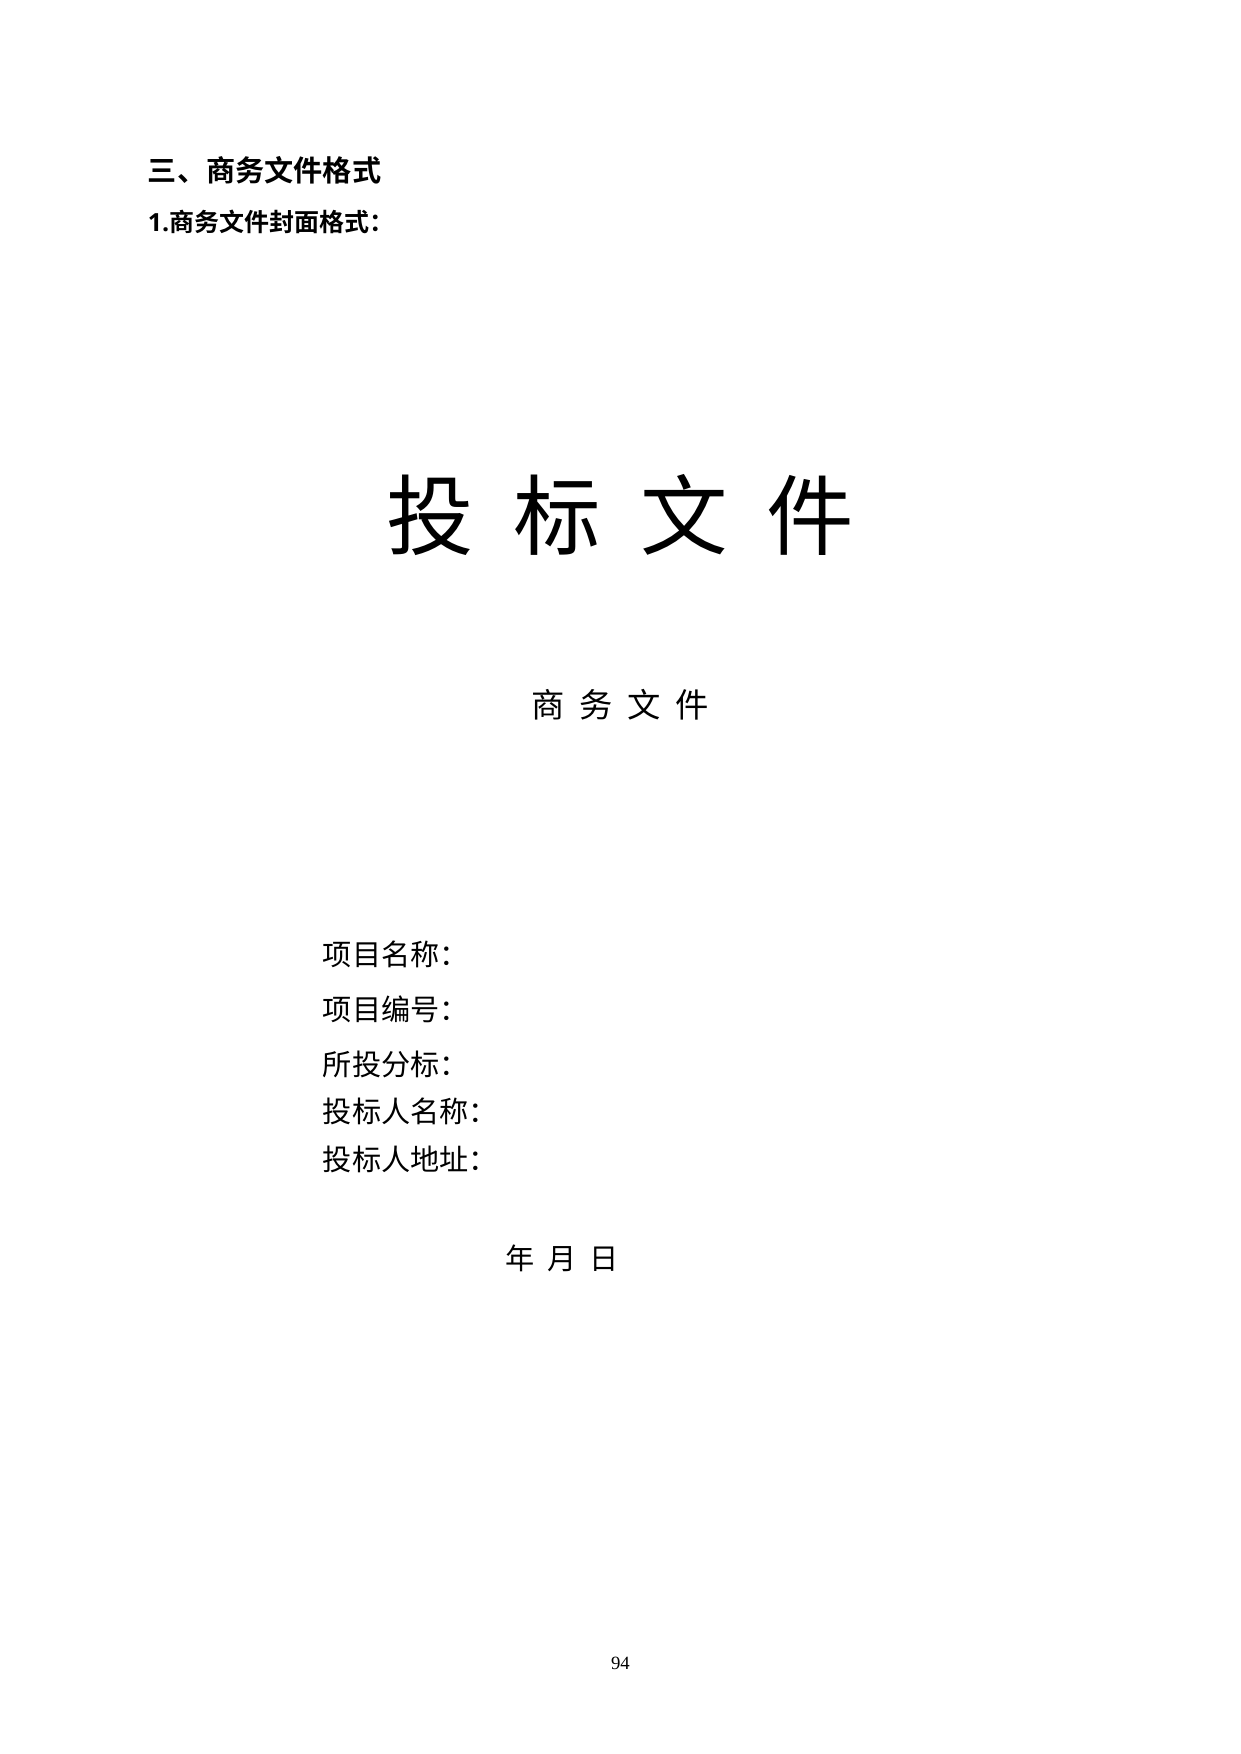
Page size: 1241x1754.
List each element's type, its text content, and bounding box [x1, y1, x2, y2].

text 年 月 日 [148, 1236, 1093, 1278]
text 项目名称： [148, 932, 1093, 974]
text 所投分标： [148, 1041, 1093, 1083]
text 项目编号： [148, 986, 1093, 1029]
text 投标人地址： [148, 1136, 1093, 1178]
text 商 务 文 件 [148, 679, 1093, 727]
text 1.商务文件封面格式： [148, 202, 1093, 239]
text 投标人名称： [148, 1089, 1093, 1131]
text 投 标 文 件 [148, 447, 1093, 573]
text 三、商务文件格式 [148, 148, 1093, 190]
